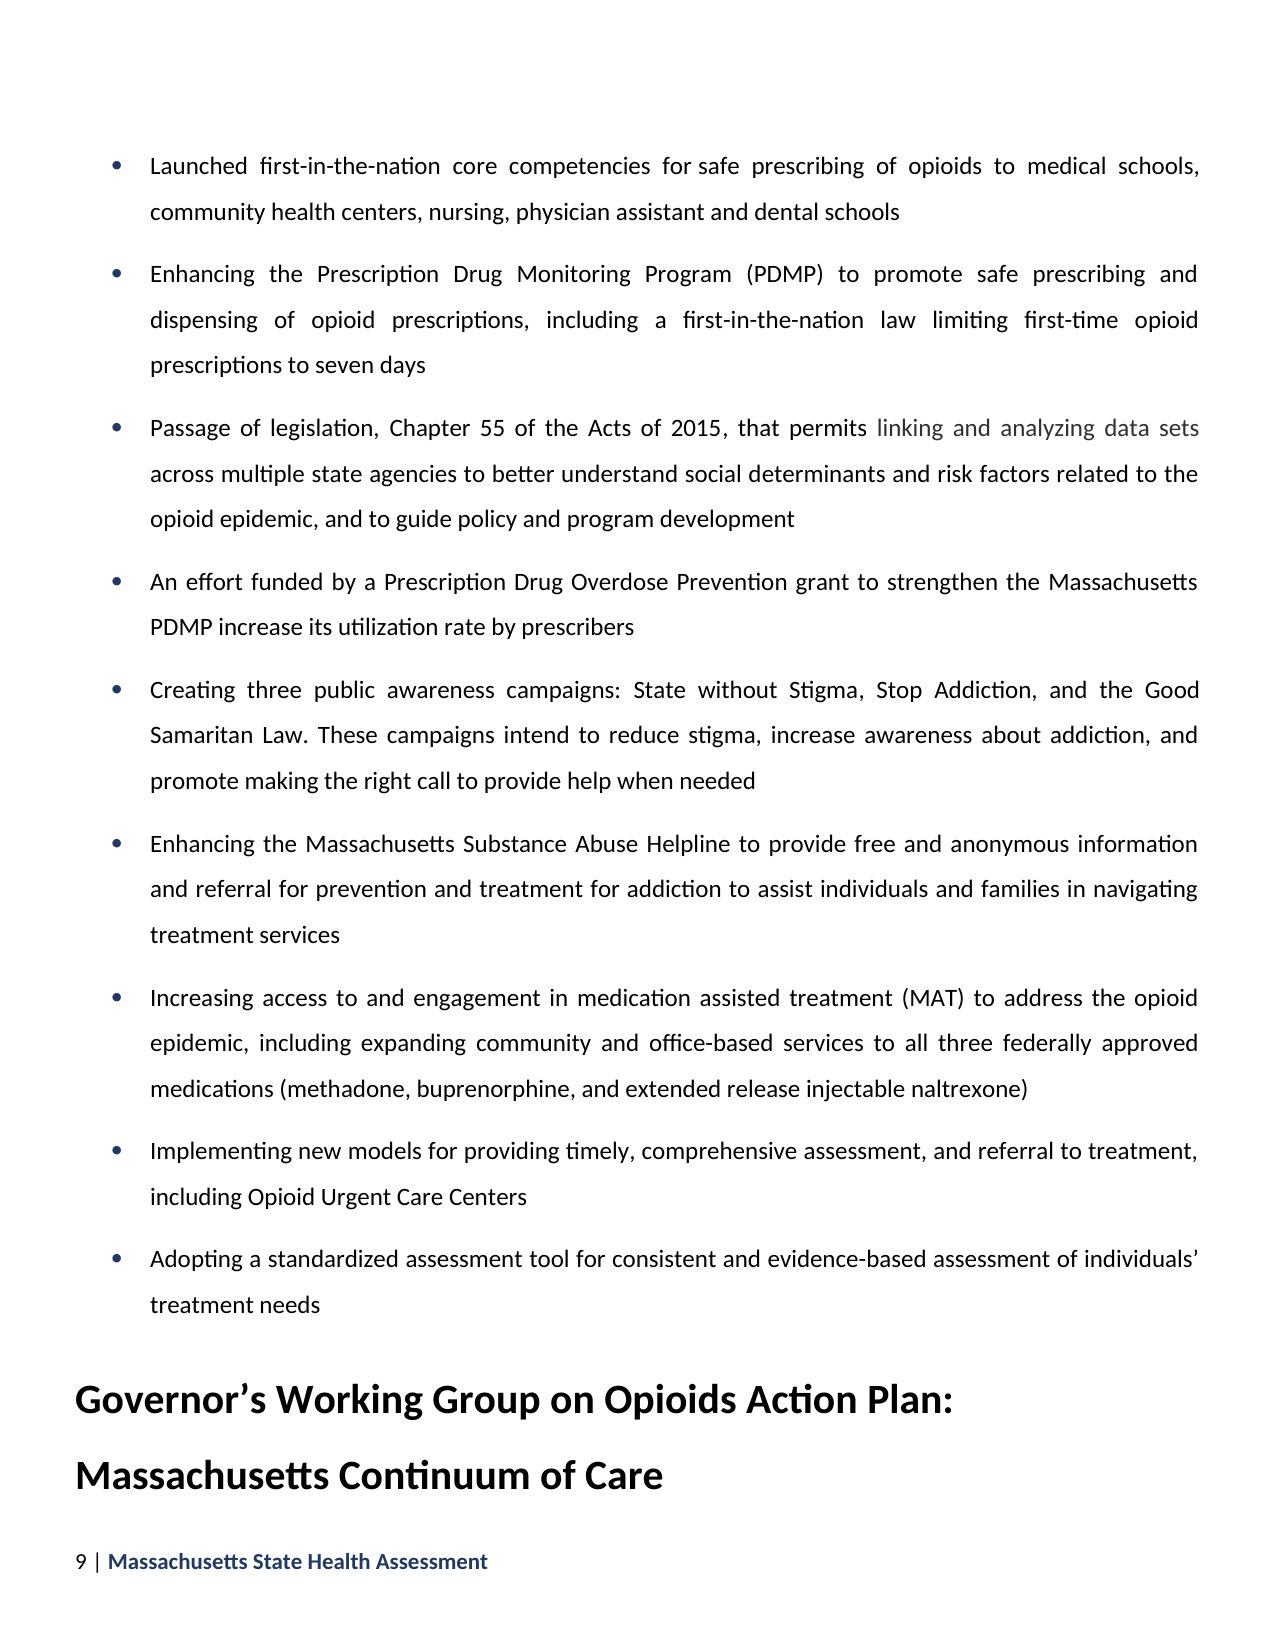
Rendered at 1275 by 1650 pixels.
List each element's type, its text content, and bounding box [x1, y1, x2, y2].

list Implementing new models for providing timely, comprehensive assessment, and referral to treatment, including Opioid Urgent Care Centers [112, 1136, 1200, 1212]
list Enhancing the Prescription Drug Monitoring Program (PDMP) to promote safe prescribing and dispensing of opioid prescriptions, including a first-in-the-nation law limiting first-time opioid prescriptions to seven days [112, 258, 1200, 380]
subtitle Governor’s Working Group on Opioids Action Plan: Massachusetts Continuum of Care [75, 1373, 1200, 1500]
list Enhancing the Massachusetts Substance Abuse Helpline to provide free and anonymous information and referral for prevention and treatment for addiction to assist individuals and families in navigating treatment services [112, 828, 1200, 950]
list An effort funded by a Prescription Drug Overdose Prevention grant to strengthen the Massachusetts PDMP increase its utilization rate by prescribers [112, 566, 1200, 642]
list Passage of legislation, Chapter 55 of the Acts of 2015, that permits linking and analyzing data sets across multiple state agencies to better understand social determinants and risk factors related to the opioid epidemic, and to guide policy and program development [112, 412, 1200, 534]
list Creating three public awareness campaigns: State without Stigma, Stop Addiction, and the Good Samaritan Law. These campaigns intend to reduce stigma, increase awareness about addiction, and promote making the right call to provide help when needed [112, 674, 1200, 796]
list Adopting a standardized assessment tool for consistent and evidence-based assessment of individuals’ treatment needs [112, 1244, 1200, 1320]
list Launched first-in-the-nation core competencies for safe prescribing of opioids to medical schools, community health centers, nursing, physician assistant and dental schools [112, 150, 1200, 226]
list Increasing access to and engagement in medication assisted treatment (MAT) to address the opioid epidemic, including expanding community and office-based services to all three federally approved medications (methadone, buprenorphine, and extended release injectable naltrexone) [112, 982, 1200, 1104]
